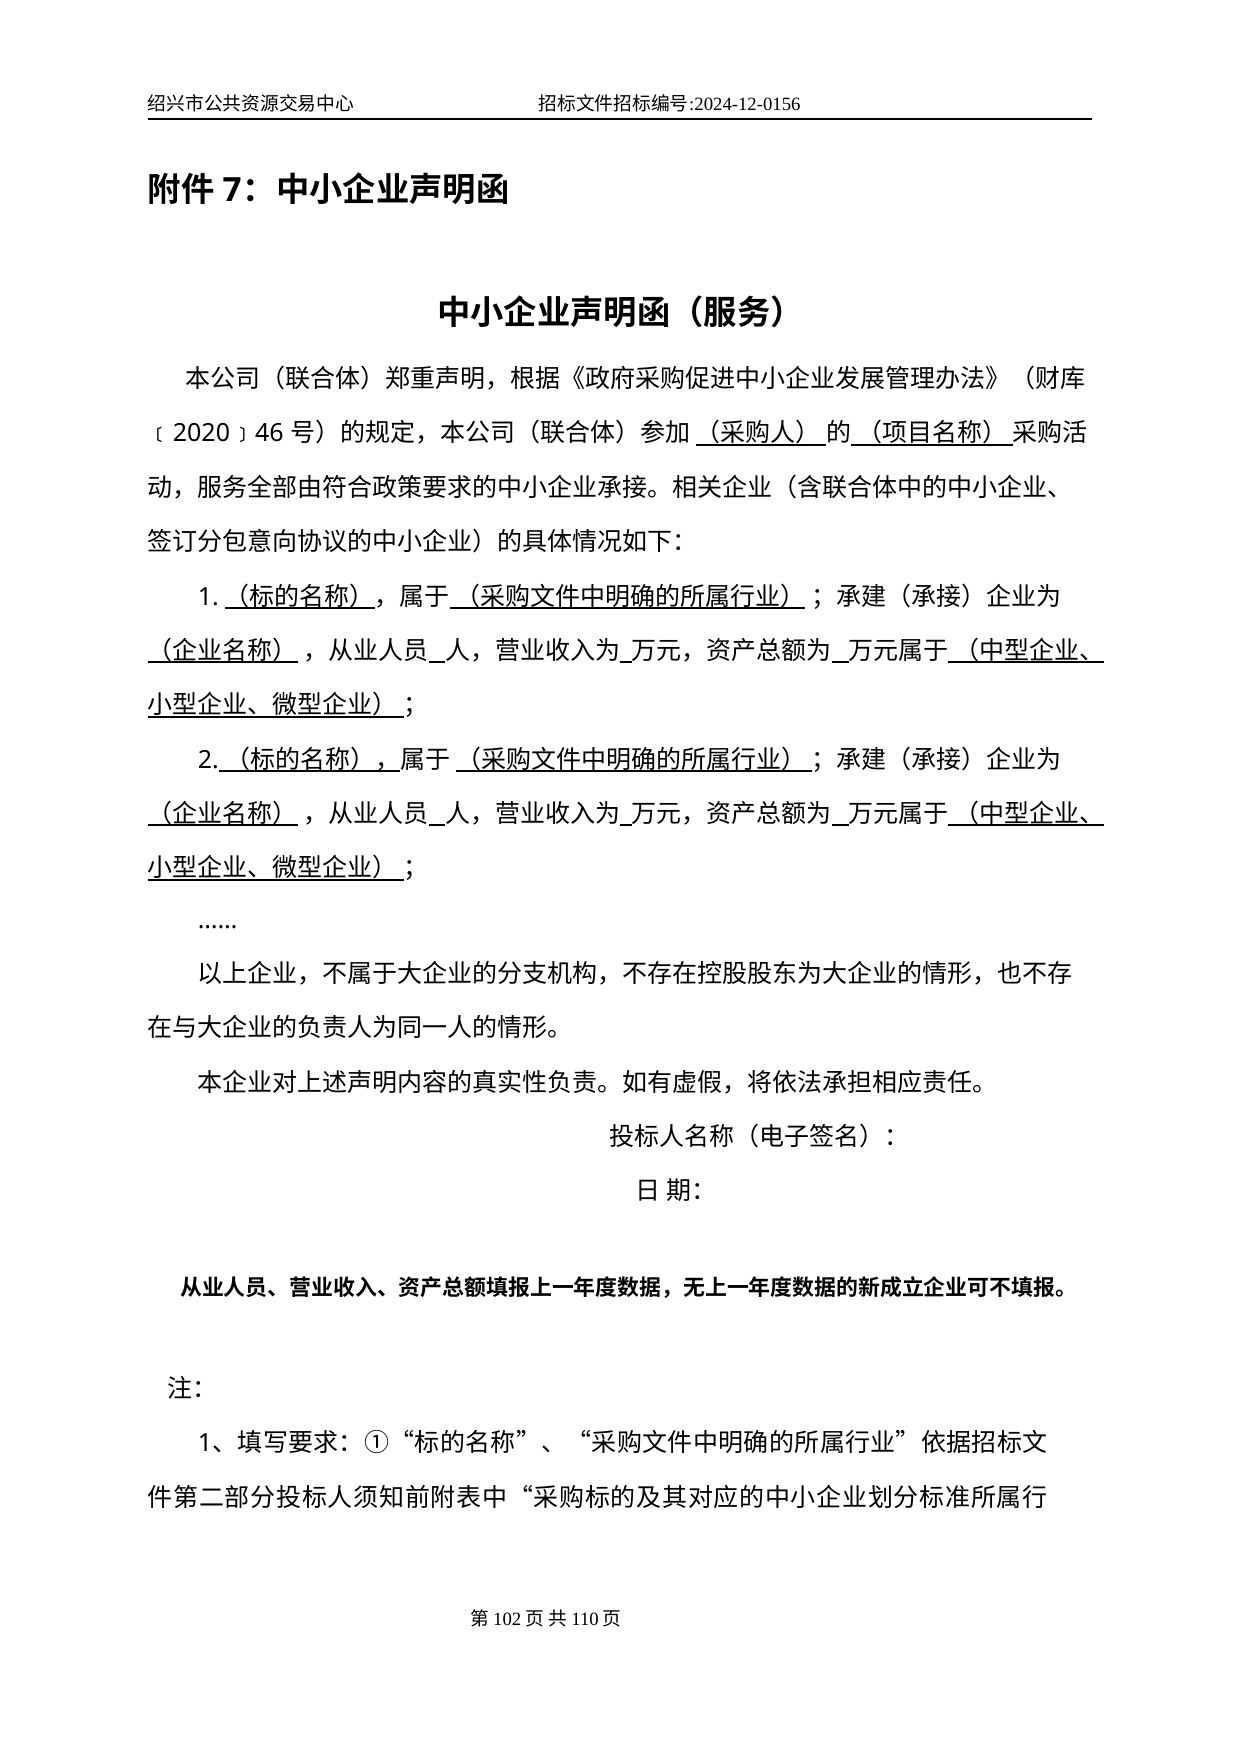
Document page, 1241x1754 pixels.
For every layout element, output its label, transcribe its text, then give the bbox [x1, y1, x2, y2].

text 注： [148, 1368, 1049, 1404]
text 从业人员、营业收入、资产总额填报上一年度数据，无上一年度数据的新成立企业可不填报。 [148, 1270, 1092, 1301]
text 本公司（联合体）郑重声明，根据《政府采购促进中小企业发展管理办法》（财库﹝2020﹞46 号）的规定，本公司（联合体）参加 （采购人） 的 （项目名称） 采购活动，服务全部由符合政策要求的中小企业承接。相关企业（含联合体中的中小企业、签订分包意向协议的中小企业）的具体情况如下： [148, 358, 1092, 558]
text 投标人名称（电子签名）： [148, 1116, 909, 1153]
text …… [148, 902, 1092, 936]
text 日 期： [148, 1171, 976, 1207]
text 附件7：中小企业声明函 [148, 162, 1092, 211]
text 本企业对上述声明内容的真实性负责。如有虚假，将依法承担相应责任。 [148, 1062, 1092, 1098]
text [148, 1423, 1049, 1513]
text 2. （标的名称），属于 （采购文件中明确的所属行业） ；承建（承接）企业为 （企业名称） ，从业人员 人，营业收入为 万元，资产总额为 万元属于 （中型企业、小型企业、微型企业） ； [148, 739, 1092, 884]
text 1. （标的名称），属于 （采购文件中明确的所属行业） ；承建（承接）企业为 （企业名称） ，从业人员 人，营业收入为 万元，资产总额为 万元属于 （中型企业、小型企业、微型企业） ； [148, 576, 1092, 721]
text 以上企业，不属于大企业的分支机构，不存在控股股东为大企业的情形，也不存在与大企业的负责人为同一人的情形。 [148, 953, 1092, 1044]
text 中小企业声明函（服务） [148, 286, 1092, 334]
